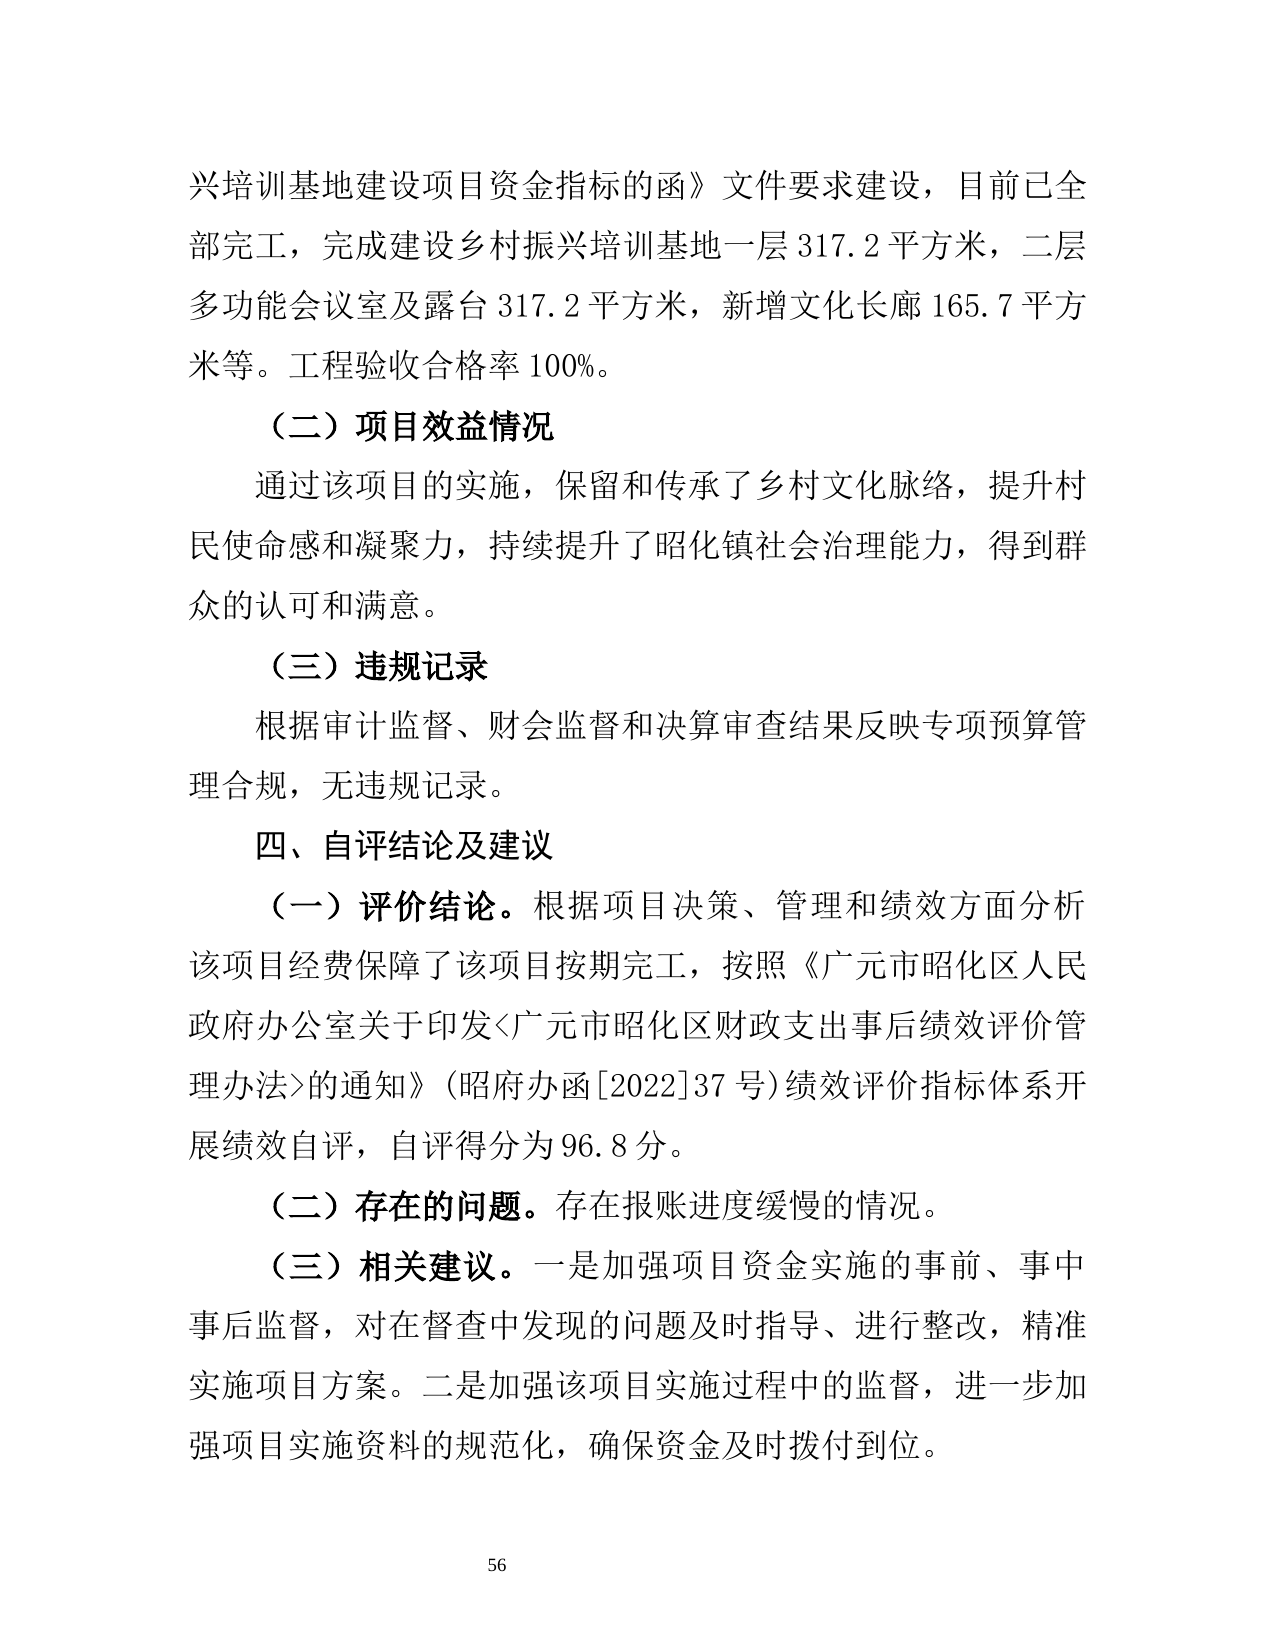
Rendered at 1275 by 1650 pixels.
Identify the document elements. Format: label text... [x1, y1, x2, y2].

text （二）存在的问题。存在报账进度缓慢的情况。 [187, 1170, 1087, 1230]
text （二）项目效益情况 [187, 390, 1087, 450]
text （一）评价结论。根据项目决策、管理和绩效方面分析，该项目经费保障了该项目按期完工，按照《广元市昭化区人民政府办公室关于印发<广元市昭化区财政支出事后绩效评价管理办法>的通知》(昭府办函[2022]37号)绩效评价指标体系开展绩效自评，自评得分为96.8分。 [187, 870, 1087, 1170]
text 根据审计监督、财会监督和决算审查结果反映专项预算管理合规，无违规记录。 [187, 690, 1087, 810]
text 四、自评结论及建议 [187, 810, 1087, 870]
text 通过该项目的实施，保留和传承了乡村文化脉络，提升村民使命感和凝聚力，持续提升了昭化镇社会治理能力，得到群众的认可和满意。 [187, 450, 1087, 630]
text （三）相关建议。一是加强项目资金实施的事前、事中、事后监督，对在督查中发现的问题及时指导、进行整改，精准实施项目方案。二是加强该项目实施过程中的监督，进一步加强项目实施资料的规范化，确保资金及时拨付到位。 [187, 1230, 1087, 1470]
text （三）违规记录 [187, 630, 1087, 690]
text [187, 150, 1087, 390]
